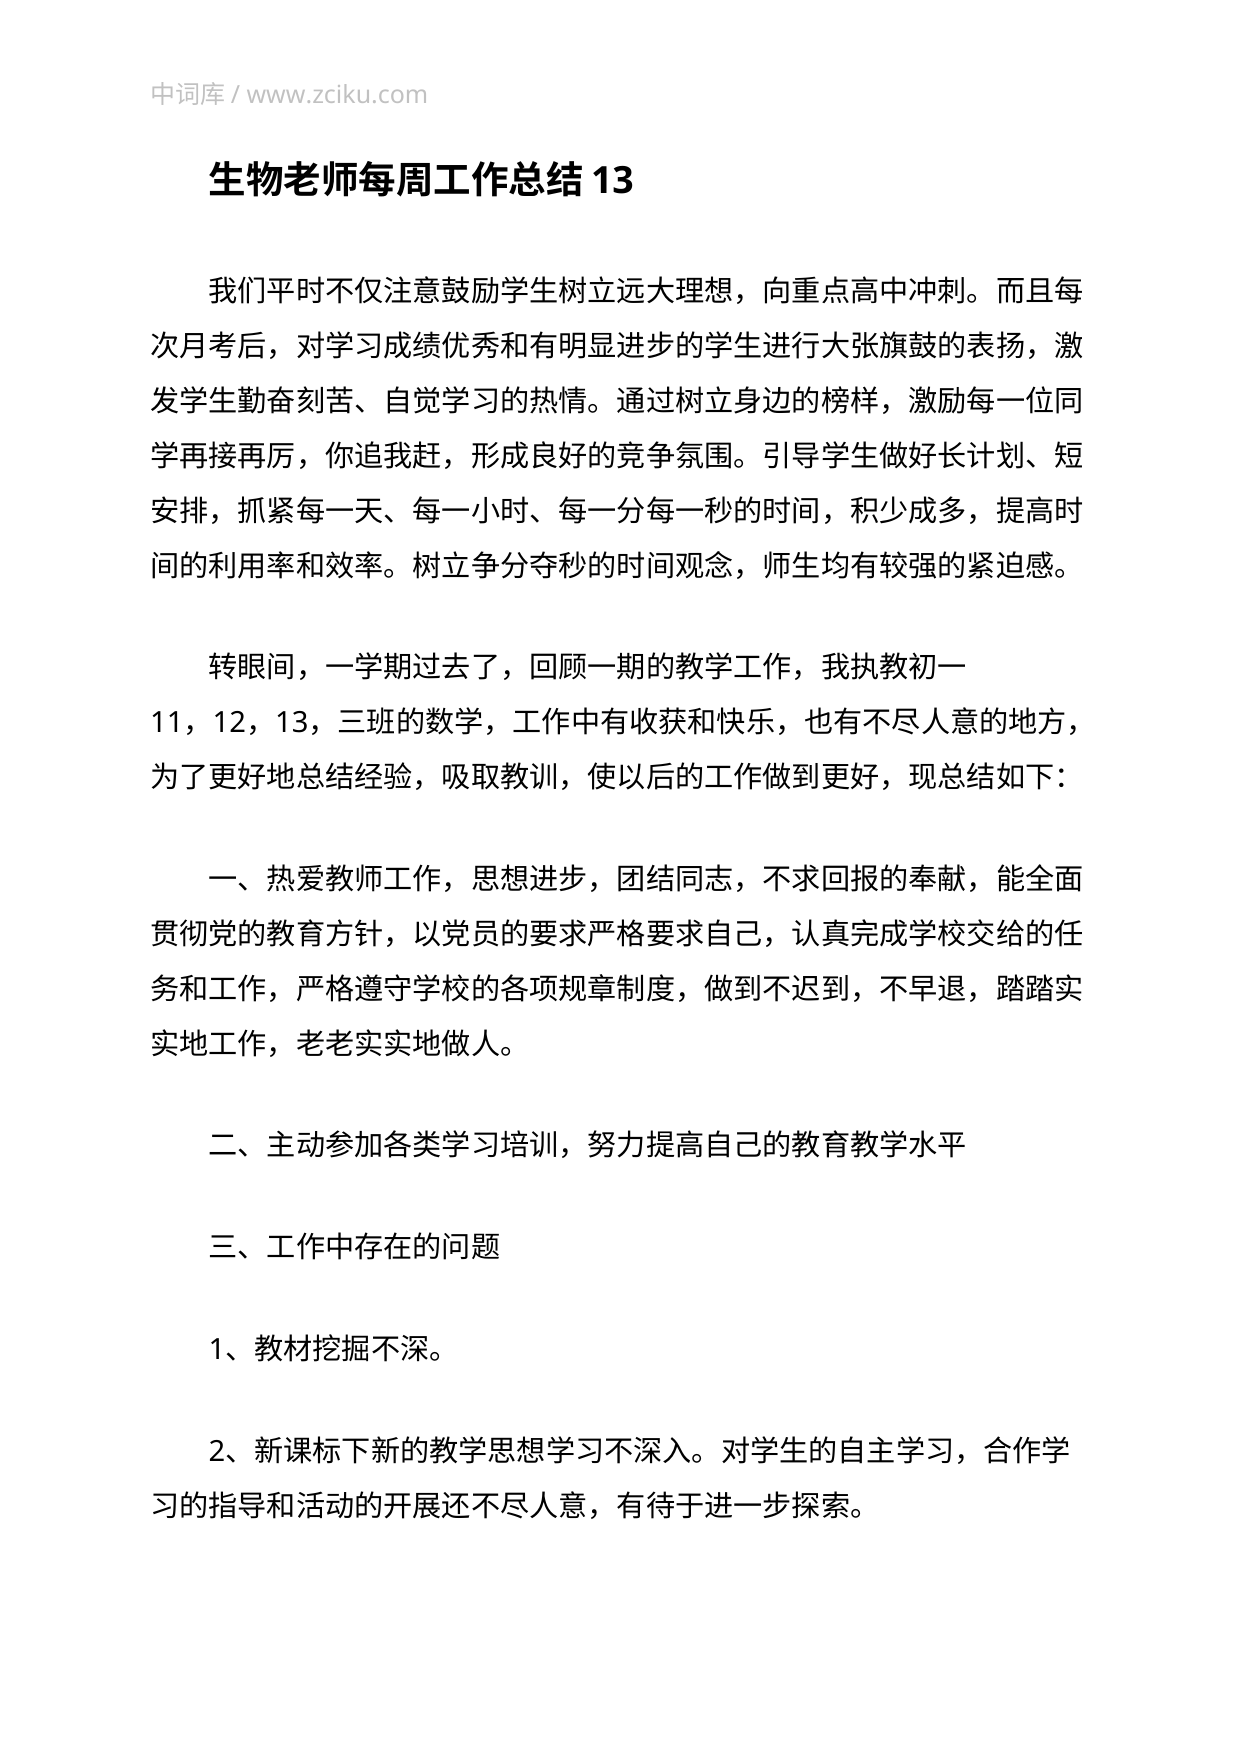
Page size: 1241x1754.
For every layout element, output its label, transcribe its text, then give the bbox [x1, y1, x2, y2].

text 2、新课标下新的教学思想学习不深入。对学生的自主学习，合作学习的指导和活动的开展还不尽人意，有待于进一步探索。 [150, 1427, 1090, 1525]
text 1、教材挖掘不深。 [150, 1326, 1090, 1368]
text 二、主动参加各类学习培训，努力提高自己的教育教学水平 [150, 1122, 1090, 1164]
text 生物老师每周工作总结13 [150, 150, 1090, 204]
text 我们平时不仅注意鼓励学生树立远大理想，向重点高中冲刺。而且每次月考后，对学习成绩优秀和有明显进步的学生进行大张旗鼓的表扬，激发学生勤奋刻苦、自觉学习的热情。通过树立身边的榜样，激励每一位同学再接再厉，你追我赶，形成良好的竞争氛围。引导学生做好长计划、短安排，抓紧每一天、每一小时、每一分每一秒的时间，积少成多，提高时间的利用率和效率。树立争分夺秒的时间观念，师生均有较强的紧迫感。 [150, 268, 1090, 584]
text 转眼间，一学期过去了，回顾一期的教学工作，我执教初一11，12，13，三班的数学，工作中有收获和快乐，也有不尽人意的地方，为了更好地总结经验，吸取教训，使以后的工作做到更好，现总结如下： [150, 644, 1090, 796]
text 三、工作中存在的问题 [150, 1224, 1090, 1266]
text 一、热爱教师工作，思想进步，团结同志，不求回报的奉献，能全面贯彻党的教育方针，以党员的要求严格要求自己，认真完成学校交给的任务和工作，严格遵守学校的各项规章制度，做到不迟到，不早退，踏踏实实地工作，老老实实地做人。 [150, 856, 1090, 1062]
